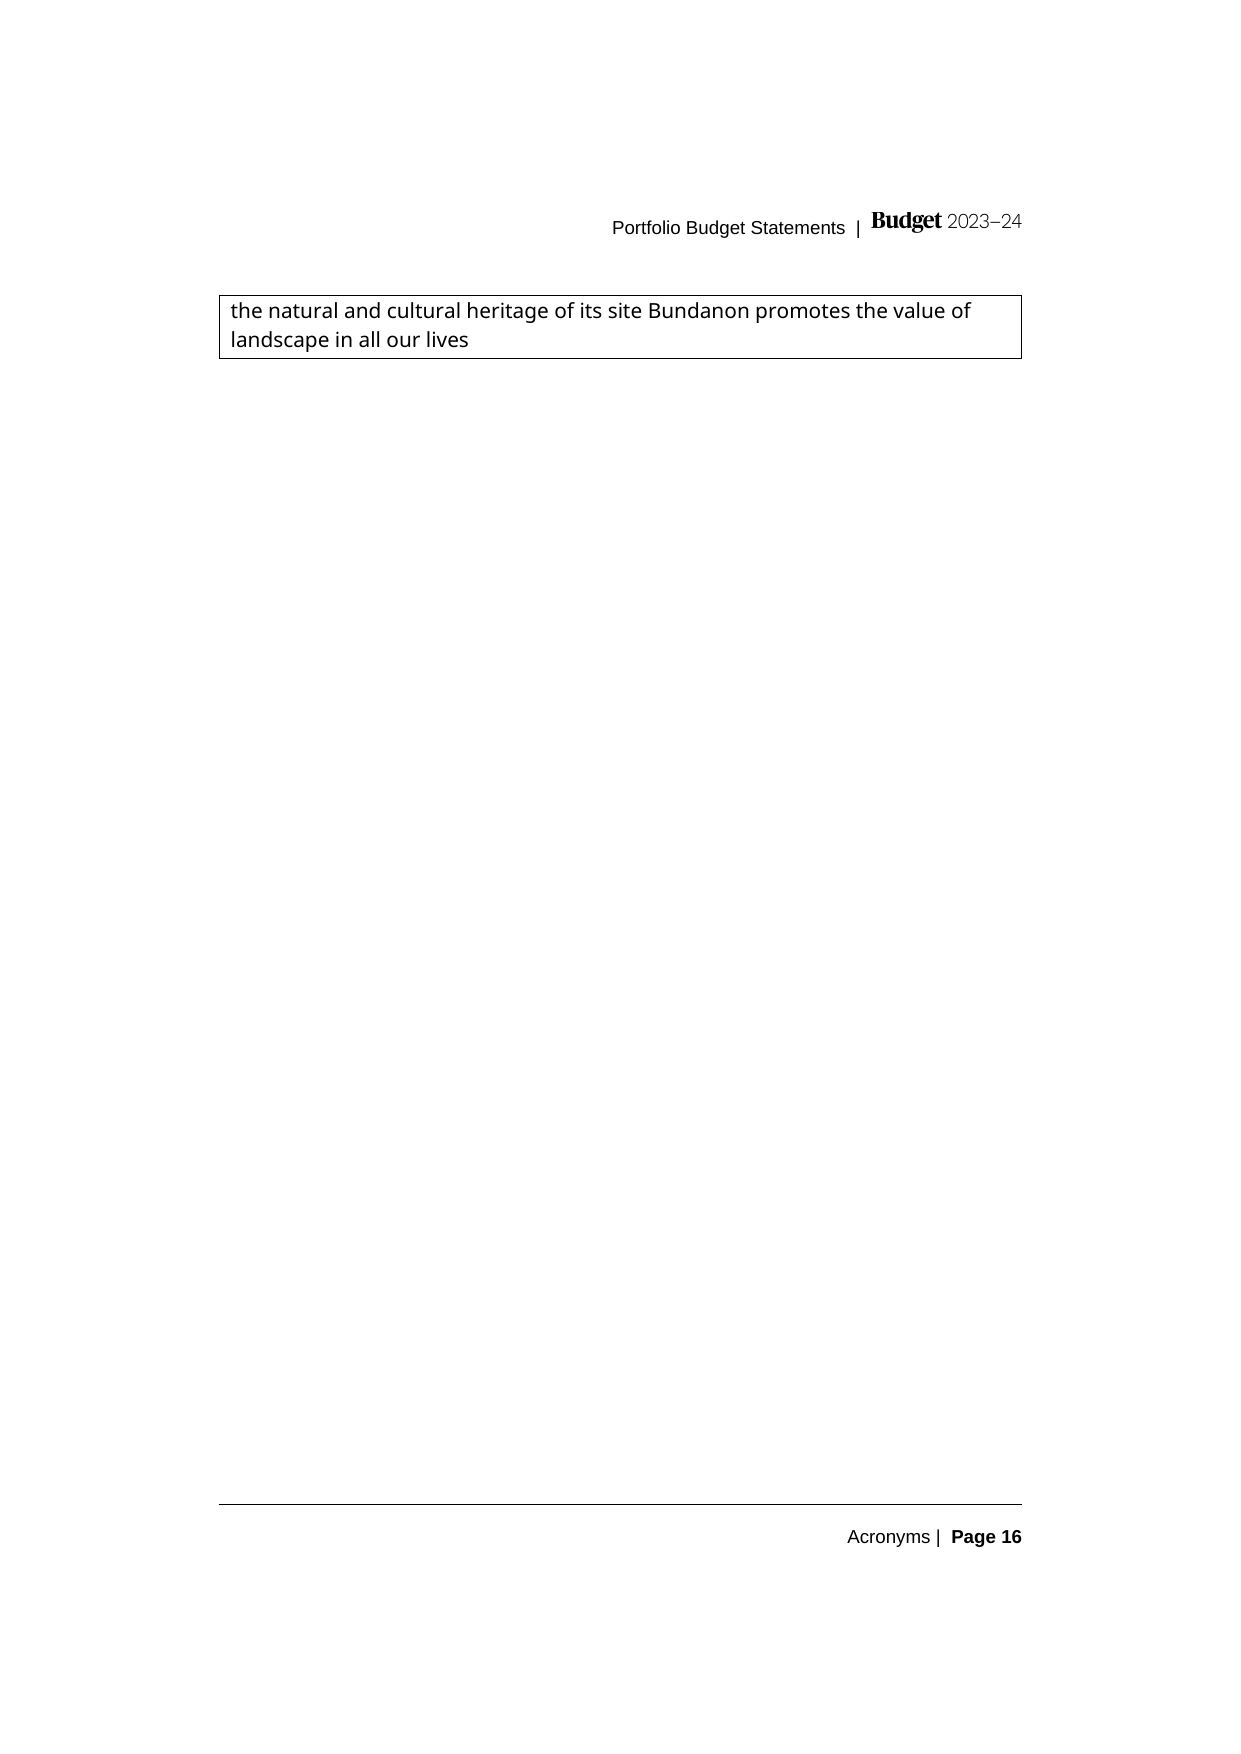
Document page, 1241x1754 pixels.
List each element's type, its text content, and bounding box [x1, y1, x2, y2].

picture [871, 212, 1022, 235]
